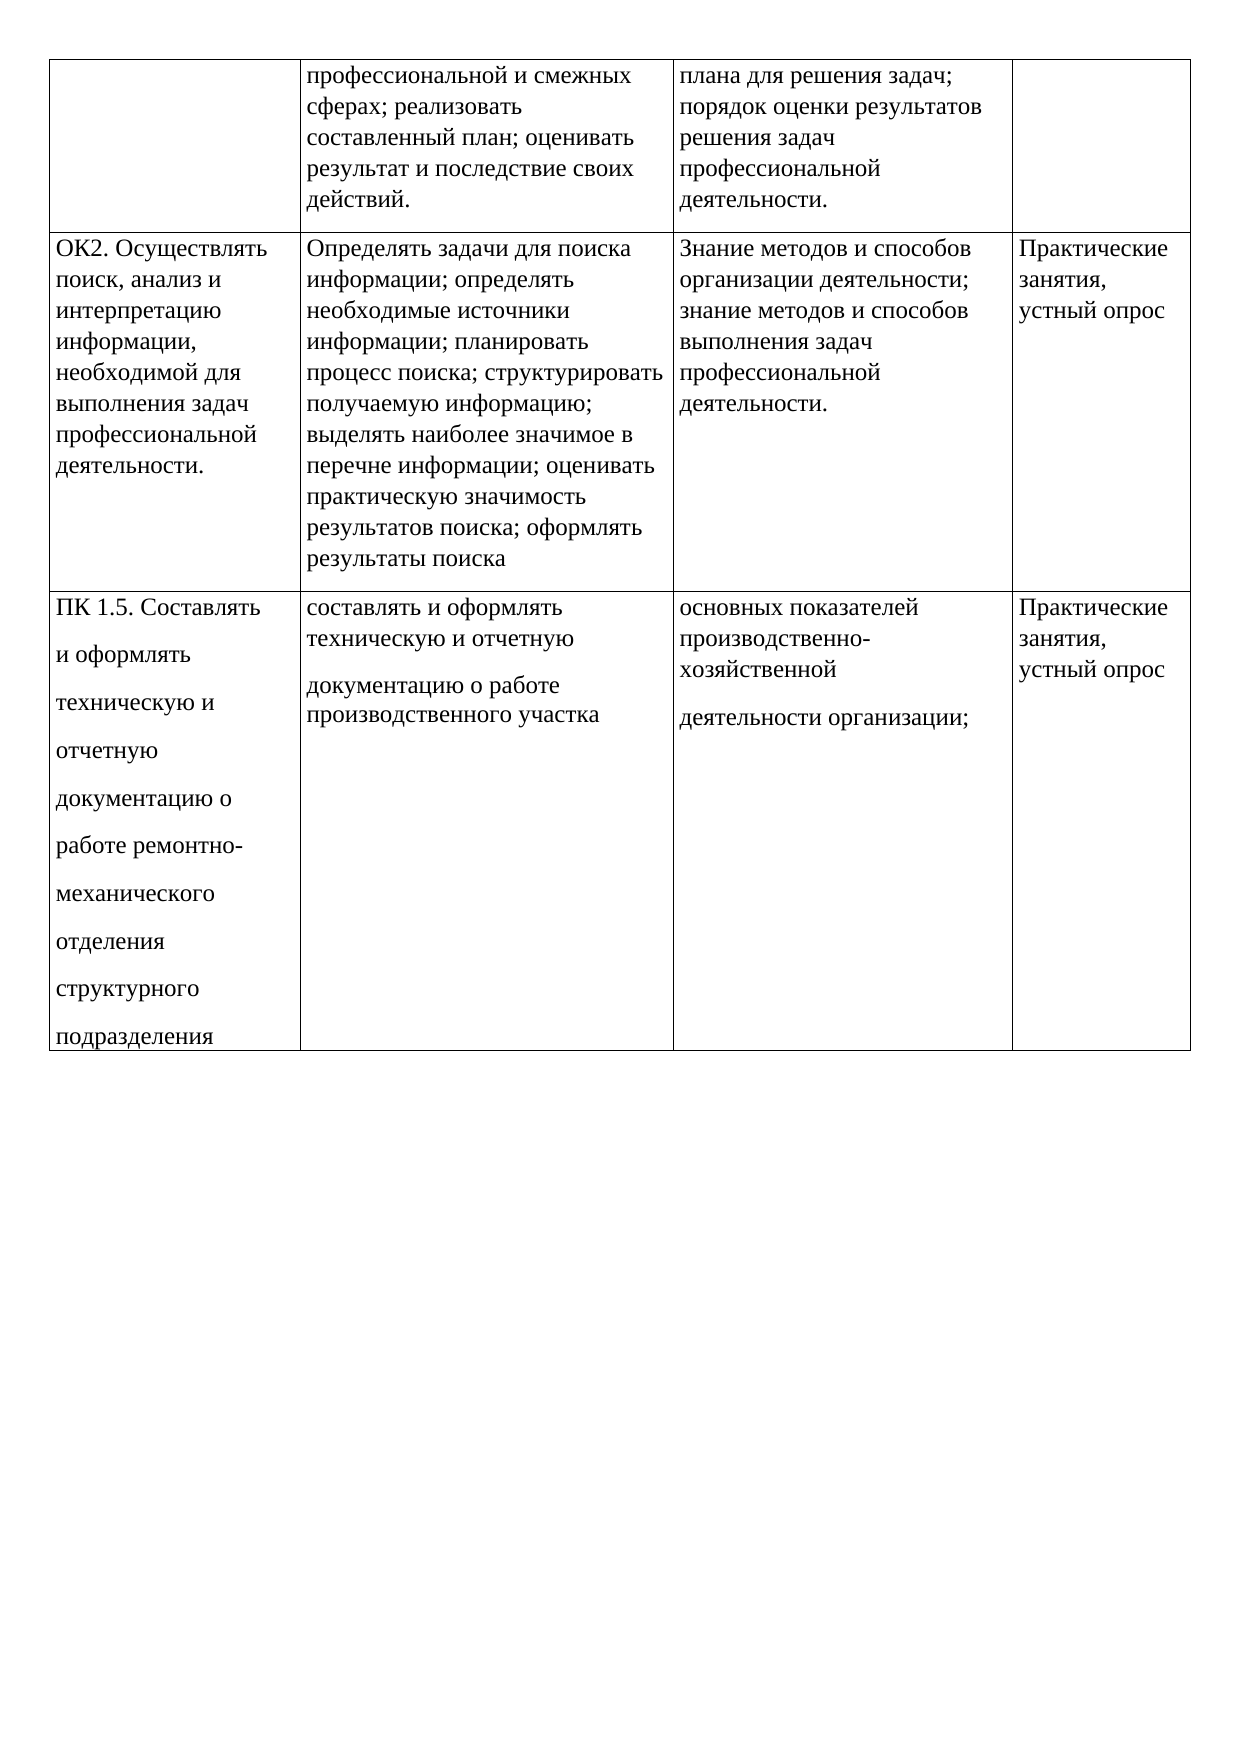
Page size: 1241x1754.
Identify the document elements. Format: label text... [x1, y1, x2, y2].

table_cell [301, 60, 673, 232]
table_cell Практические занятия, устный опрос [1013, 233, 1190, 591]
table_cell ОК2. Осуществлять поиск, анализ и интерпретацию информации, необходимой для выполнения задач профессиональной деятельности. [50, 233, 300, 591]
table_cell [1013, 60, 1190, 232]
table_cell ПК 1.5. Составлять и оформлять техническую и отчетную документацию о работе ремонтно- механического отделения структурного подразделения [50, 592, 300, 1050]
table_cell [50, 60, 300, 232]
table_cell Знание методов и способов организации деятельности; знание методов и способов выполнения задач профессиональной деятельности. [674, 233, 1012, 591]
table_cell Практические занятия, устный опрос [1013, 592, 1190, 1050]
table_cell Определять задачи для поиска информации; определять необходимые источники информации; планировать процесс поиска; структурировать получаемую информацию; выделять наиболее значимое в перечне информации; оценивать практическую значимость результатов поиска; оформлять результаты поиска [301, 233, 673, 591]
table_cell основных показателей производственно-хозяйственной деятельности организации; [674, 592, 1012, 1050]
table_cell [674, 60, 1012, 232]
table_cell составлять и оформлять техническую и отчетную документацию о работе производственного участка [301, 592, 673, 1050]
